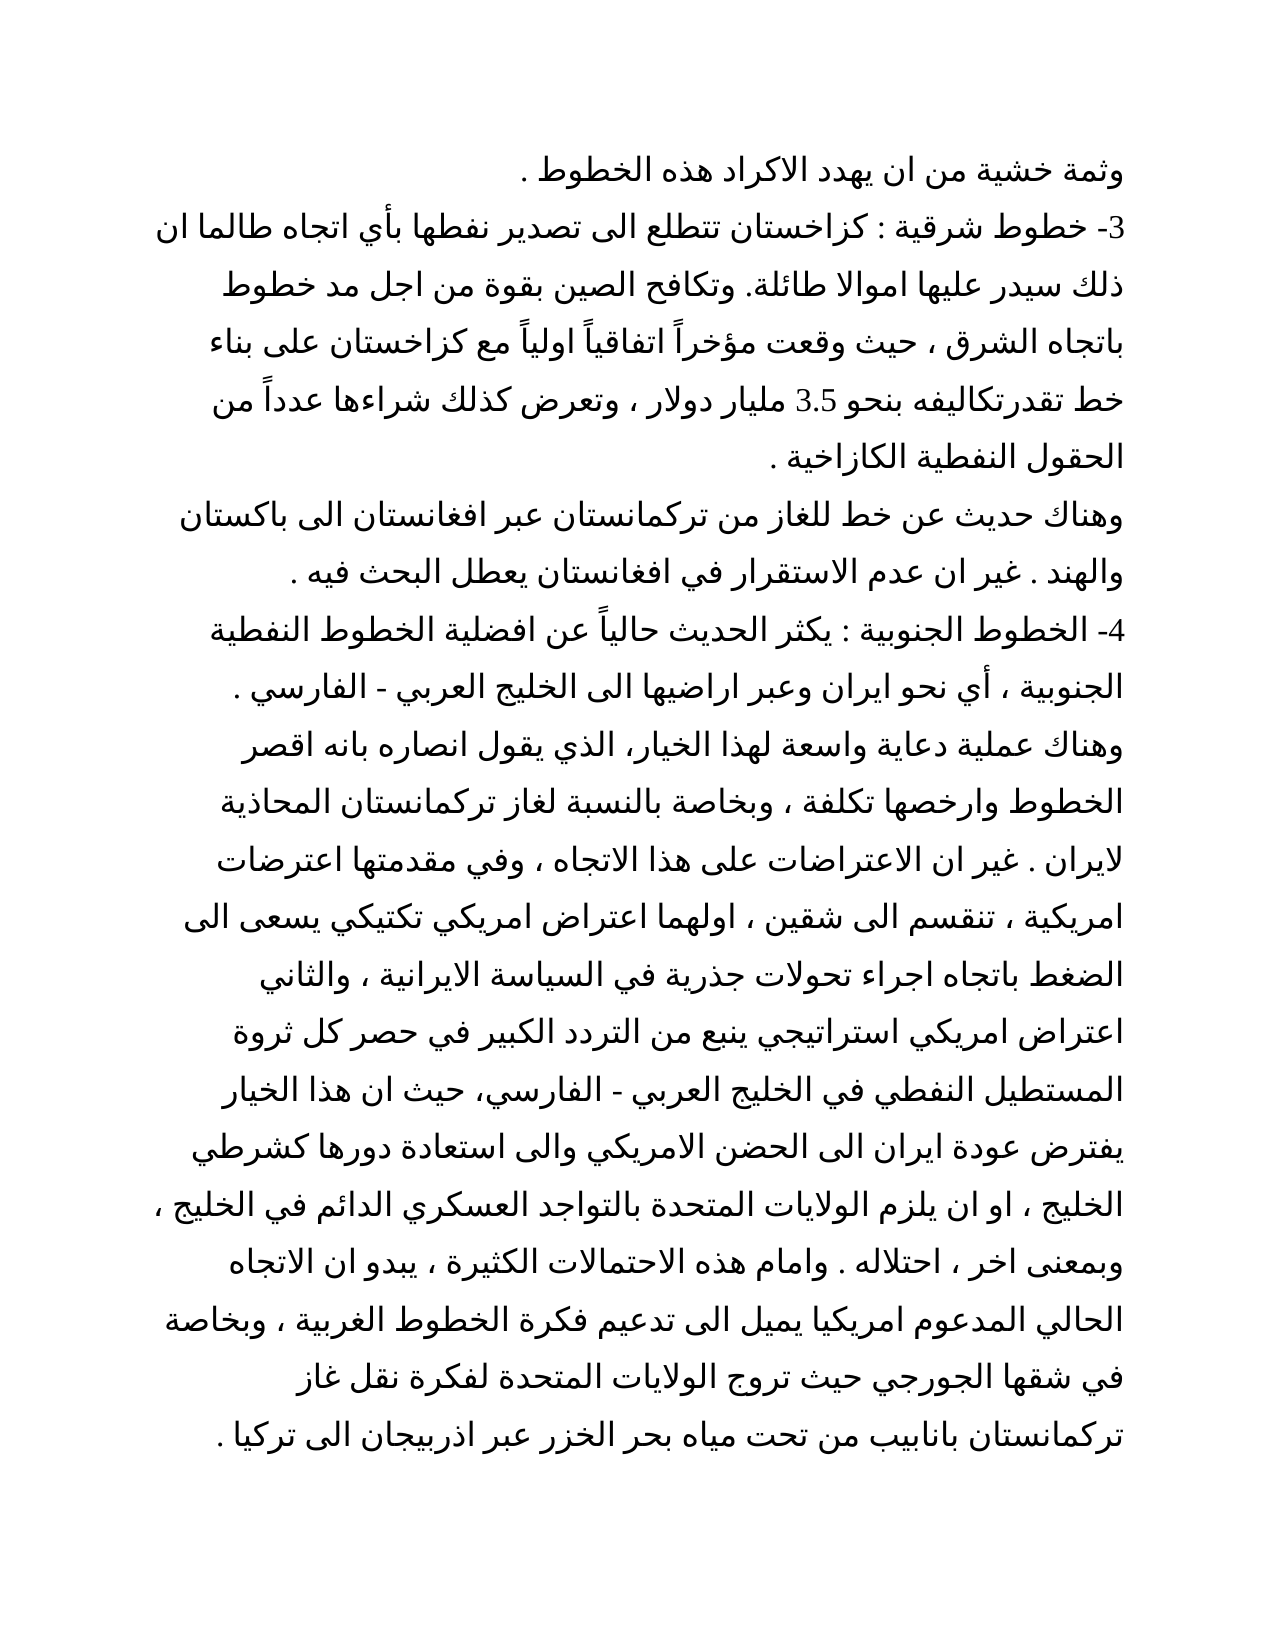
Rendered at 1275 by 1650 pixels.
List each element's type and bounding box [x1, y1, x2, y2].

text [150, 150, 1125, 1453]
